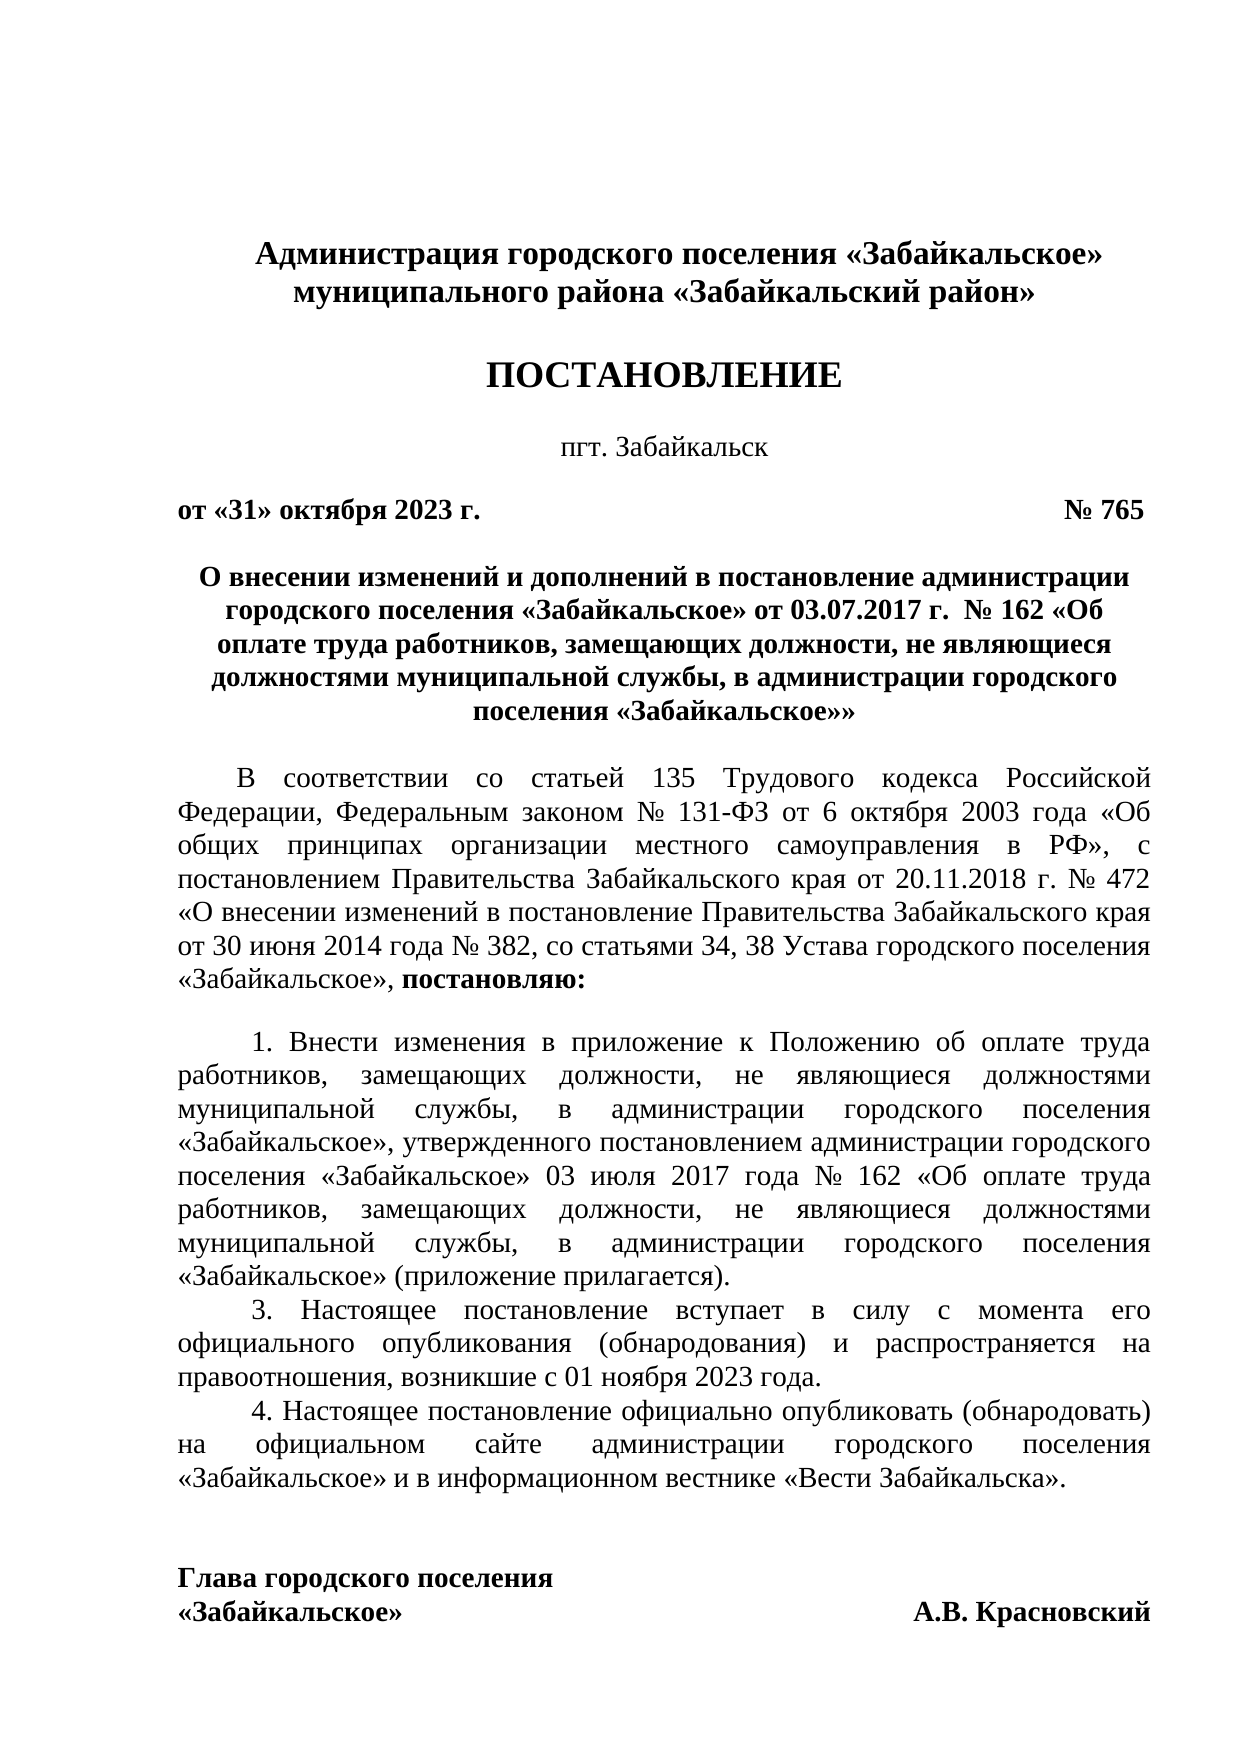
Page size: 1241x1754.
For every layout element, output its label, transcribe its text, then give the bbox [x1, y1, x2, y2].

text муниципального района «Забайкальский район» [177, 271, 1152, 310]
text 1. Внести изменения в приложение к Положению об оплате труда работников, замещающих должности, не являющиеся должностями муниципальной службы, в администрации городского поселения «Забайкальское», утвержденного постановлением администрации городского поселения «Забайкальское» 03 июля 2017 года № 162 «Об оплате труда работников, замещающих должности, не являющиеся должностями муниципальной службы, в администрации городского поселения «Забайкальское» (приложение прилагается). [177, 1024, 1152, 1292]
text 3. Настоящее постановление вступает в силу с момента его официального опубликования (обнародования) и распространяется на правоотношения, возникшие с 01 ноября 2023 года. [177, 1292, 1152, 1393]
text «Забайкальское» А.В. Красновский [177, 1594, 1152, 1627]
text ПОСТАНОВЛЕНИЕ [177, 353, 1152, 396]
text 4. Настоящее постановление официально опубликовать (обнародовать) на официальном сайте администрации городского поселения «Забайкальское» и в информационном вестнике «Вести Забайкальска». [177, 1393, 1152, 1493]
text пгт. Забайкальск [177, 429, 1152, 463]
text от «31» октября 2023 г. № 765 [177, 492, 1152, 525]
text Глава городского поселения [177, 1560, 1152, 1594]
text О внесении изменений и дополнений в постановление администрации городского поселения «Забайкальское» от 03.07.2017 г. № 162 «Об оплате труда работников, замещающих должности, не являющиеся должностями муниципальной службы, в администрации городского поселения «Забайкальское»» [177, 559, 1152, 727]
text В соответствии со статьей 135 Трудового кодекса Российской Федерации, Федеральным законом № 131-ФЗ от 6 октября 2003 года «Об общих принципах организации местного самоуправления в РФ», с постановлением Правительства Забайкальского края от 20.11.2018 г. № 472 «О внесении изменений в постановление Правительства Забайкальского края от 30 июня 2014 года № 382, со статьями 34, 38 Устава городского поселения «Забайкальское», постановляю: [177, 760, 1152, 995]
text Администрация городского поселения «Забайкальское» [207, 233, 1152, 271]
